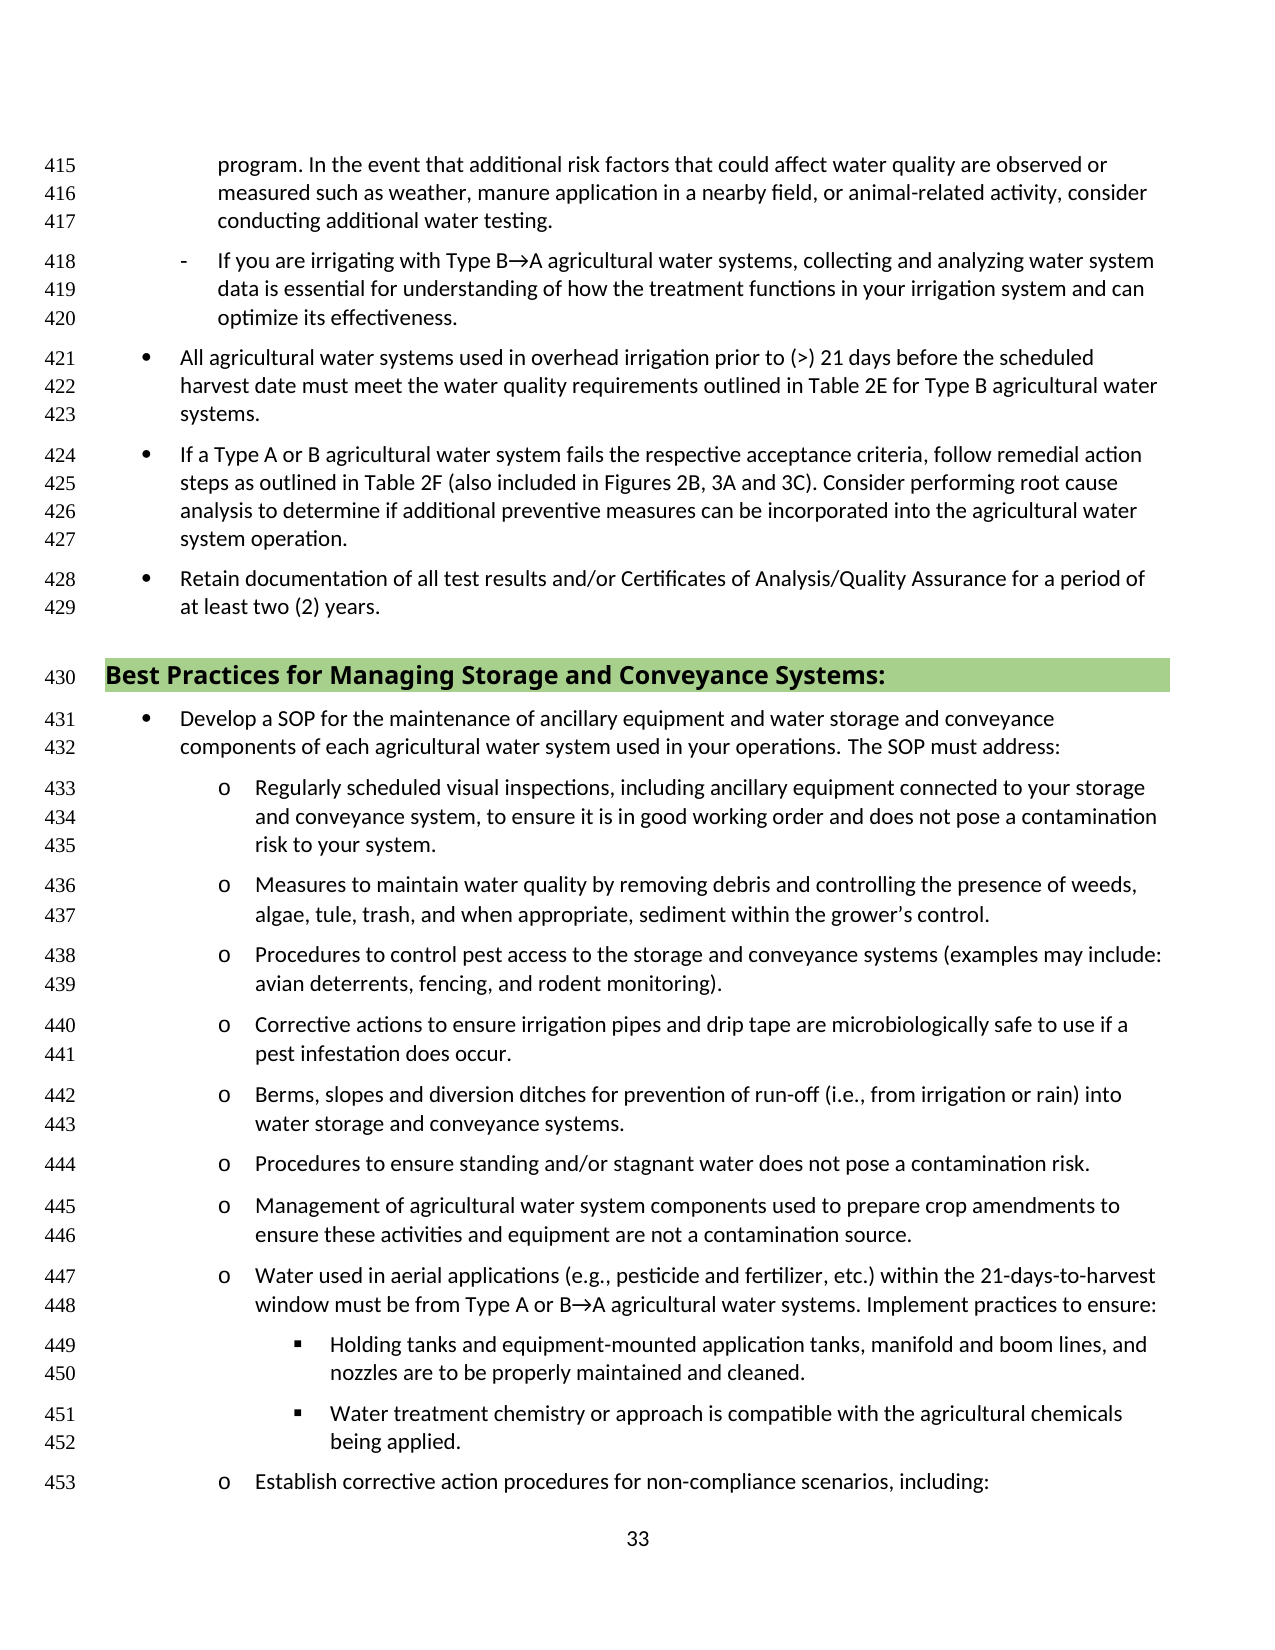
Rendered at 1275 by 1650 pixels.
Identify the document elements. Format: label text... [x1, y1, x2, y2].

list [180, 150, 1170, 234]
list Water treatment chemistry or approach is compatible with the agricultural chemicals being applied. [292, 1399, 1170, 1455]
list Holding tanks and equipment-mounted application tanks, manifold and boom lines, and nozzles are to be properly maintained and cleaned. [292, 1330, 1170, 1386]
list Retain documentation of all test results and/or Certificates of Analysis/Quality Assurance for a period of at least two (2) years. [142, 564, 1170, 620]
list Measures to maintain water quality by removing debris and controlling the presence of weeds, algae, tule, trash, and when appropriate, sediment within the grower’s control. [217, 871, 1170, 928]
list If a Type A or B agricultural water system fails the respective acceptance criteria, follow remedial action steps as outlined in Table 2F (also included in Figures 2B, 3A and 3C). Consider performing root cause analysis to determine if additional preventive measures can be incorporated into the agricultural water system operation. [142, 440, 1170, 552]
subtitle Best Practices for Managing Storage and Conveyance Systems: [105, 658, 1170, 692]
list Establish corrective action procedures for non-compliance scenarios, including: [217, 1467, 1170, 1497]
list Procedures to ensure standing and/or stagnant water does not pose a contamination risk. [217, 1149, 1170, 1178]
list Water used in aerial applications (e.g., pesticide and fertilizer, etc.) within the 21-days-to-harvest window must be from Type A or B→A agricultural water systems. Implement practices to ensure: [217, 1261, 1170, 1318]
list Procedures to control pest access to the storage and conveyance systems (examples may include: avian deterrents, fencing, and rodent monitoring). [217, 940, 1170, 997]
list Regularly scheduled visual inspections, including ancillary equipment connected to your storage and conveyance system, to ensure it is in good working order and does not pose a contamination risk to your system. [217, 773, 1170, 858]
list All agricultural water systems used in overhead irrigation prior to (>) 21 days before the scheduled harvest date must meet the water quality requirements outlined in Table 2E for Type B agricultural water systems. [142, 343, 1170, 427]
list Corrective actions to ensure irrigation pipes and drip tape are microbiologically safe to use if a pest infestation does occur. [217, 1010, 1170, 1067]
list Develop a SOP for the maintenance of ancillary equipment and water storage and conveyance components of each agricultural water system used in your operations. The SOP must address: [142, 704, 1170, 760]
list Berms, slopes and diversion ditches for prevention of run-off (i.e., from irrigation or rain) into water storage and conveyance systems. [217, 1080, 1170, 1137]
list Management of agricultural water system components used to prepare crop amendments to ensure these activities and equipment are not a contamination source. [217, 1191, 1170, 1248]
list If you are irrigating with Type B→A agricultural water systems, collecting and analyzing water system data is essential for understanding of how the treatment functions in your irrigation system and can optimize its effectiveness. [180, 247, 1170, 331]
